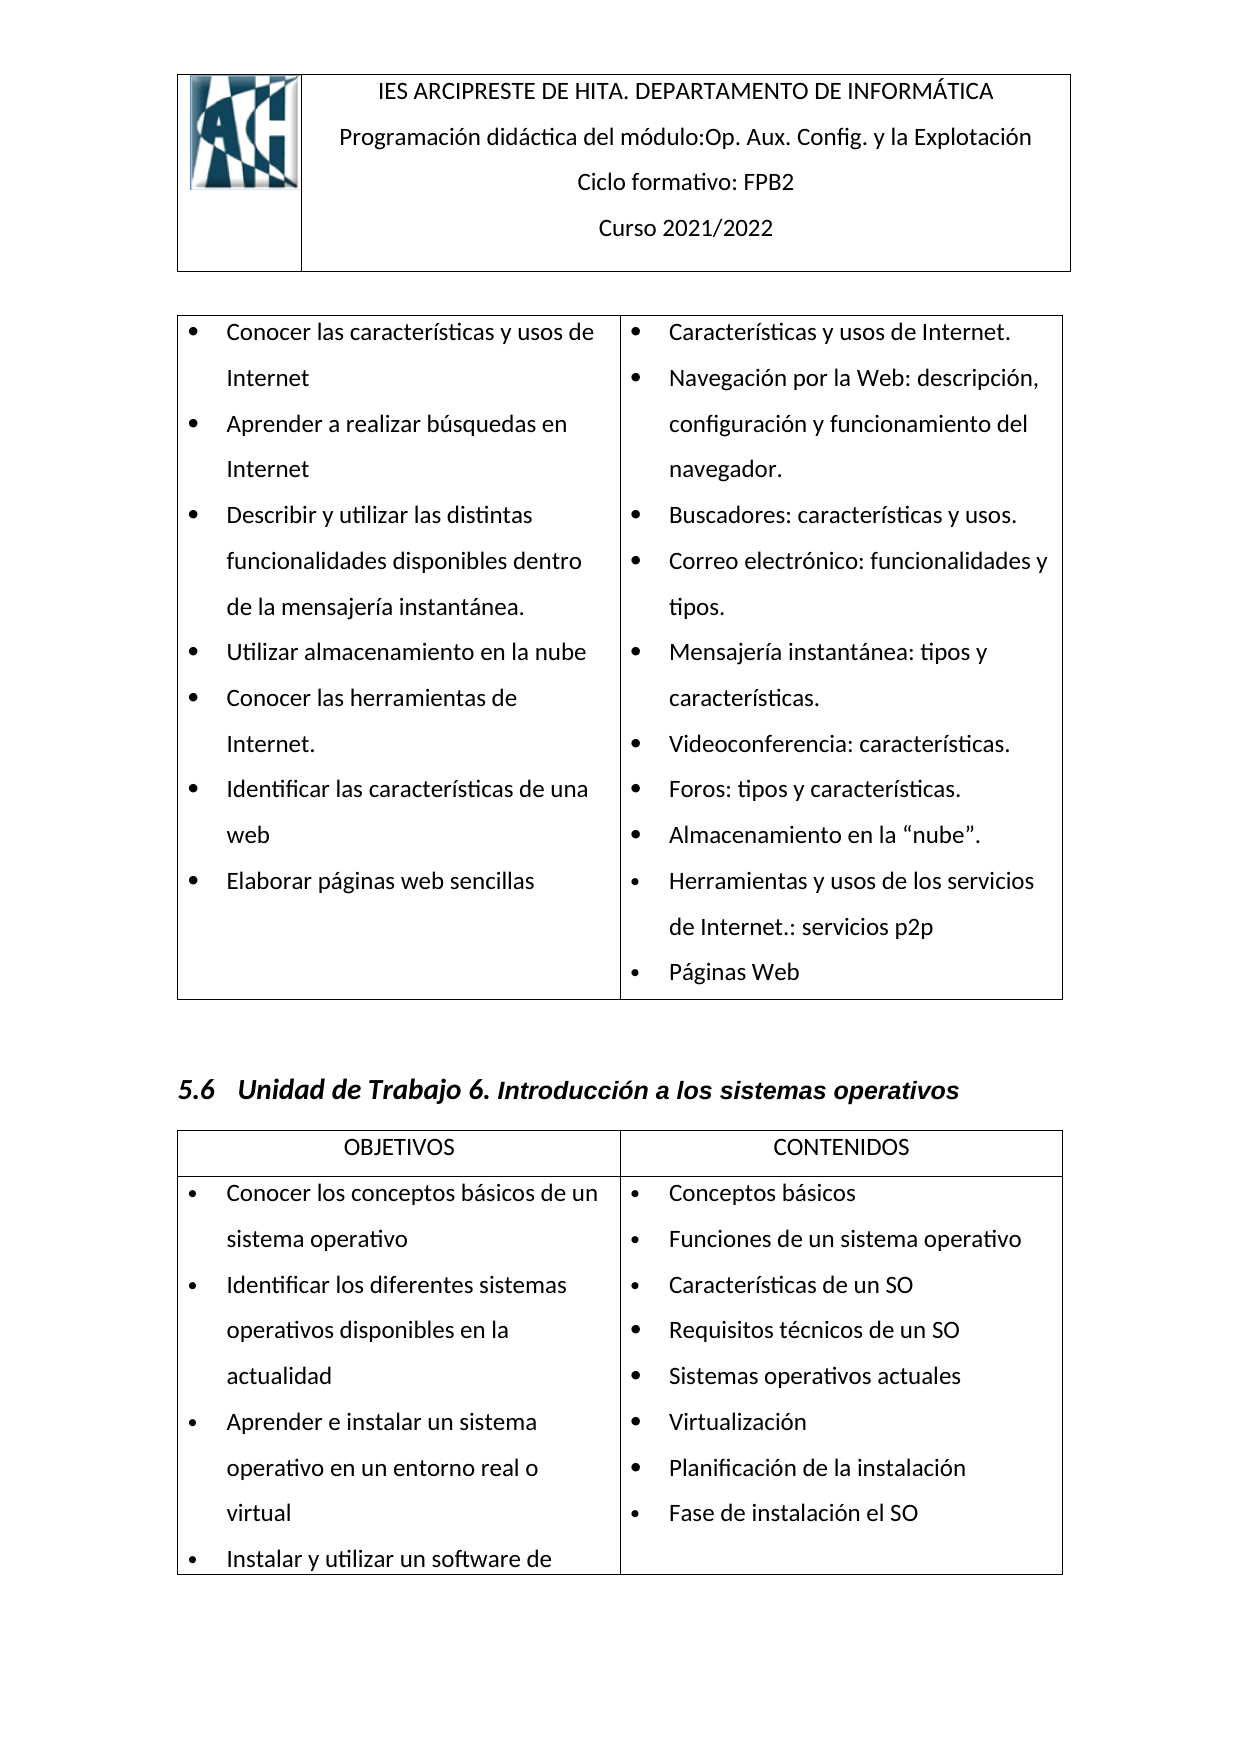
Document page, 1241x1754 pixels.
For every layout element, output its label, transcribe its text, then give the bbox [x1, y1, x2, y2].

picture [188, 75, 301, 190]
table_header CONTENIDOS [621, 1131, 1062, 1176]
subtitle Unidad de Trabajo 6. Introducción a los sistemas operativos [177, 1071, 1063, 1106]
table_cell Conocer las características y usos de Internet Aprender a realizar búsquedas en Internet Describir y utilizar las distintas funcionalidades disponibles dentro de la mensajería instantánea. Utilizar almacenamiento en la nube Conocer las herramientas de Internet. Identificar las características de una web Elaborar páginas web sencillas [178, 316, 620, 999]
table_cell Características y usos de Internet. Navegación por la Web: descripción, configuración y funcionamiento del navegador. Buscadores: características y usos. Correo electrónico: funcionalidades y tipos. Mensajería instantánea: tipos y características. Videoconferencia: características. Foros: tipos y características. Almacenamiento en la “nube”. Herramientas y usos de los servicios de Internet.: servicios p2p Páginas Web [621, 316, 1062, 999]
table_header OBJETIVOS [178, 1131, 620, 1176]
